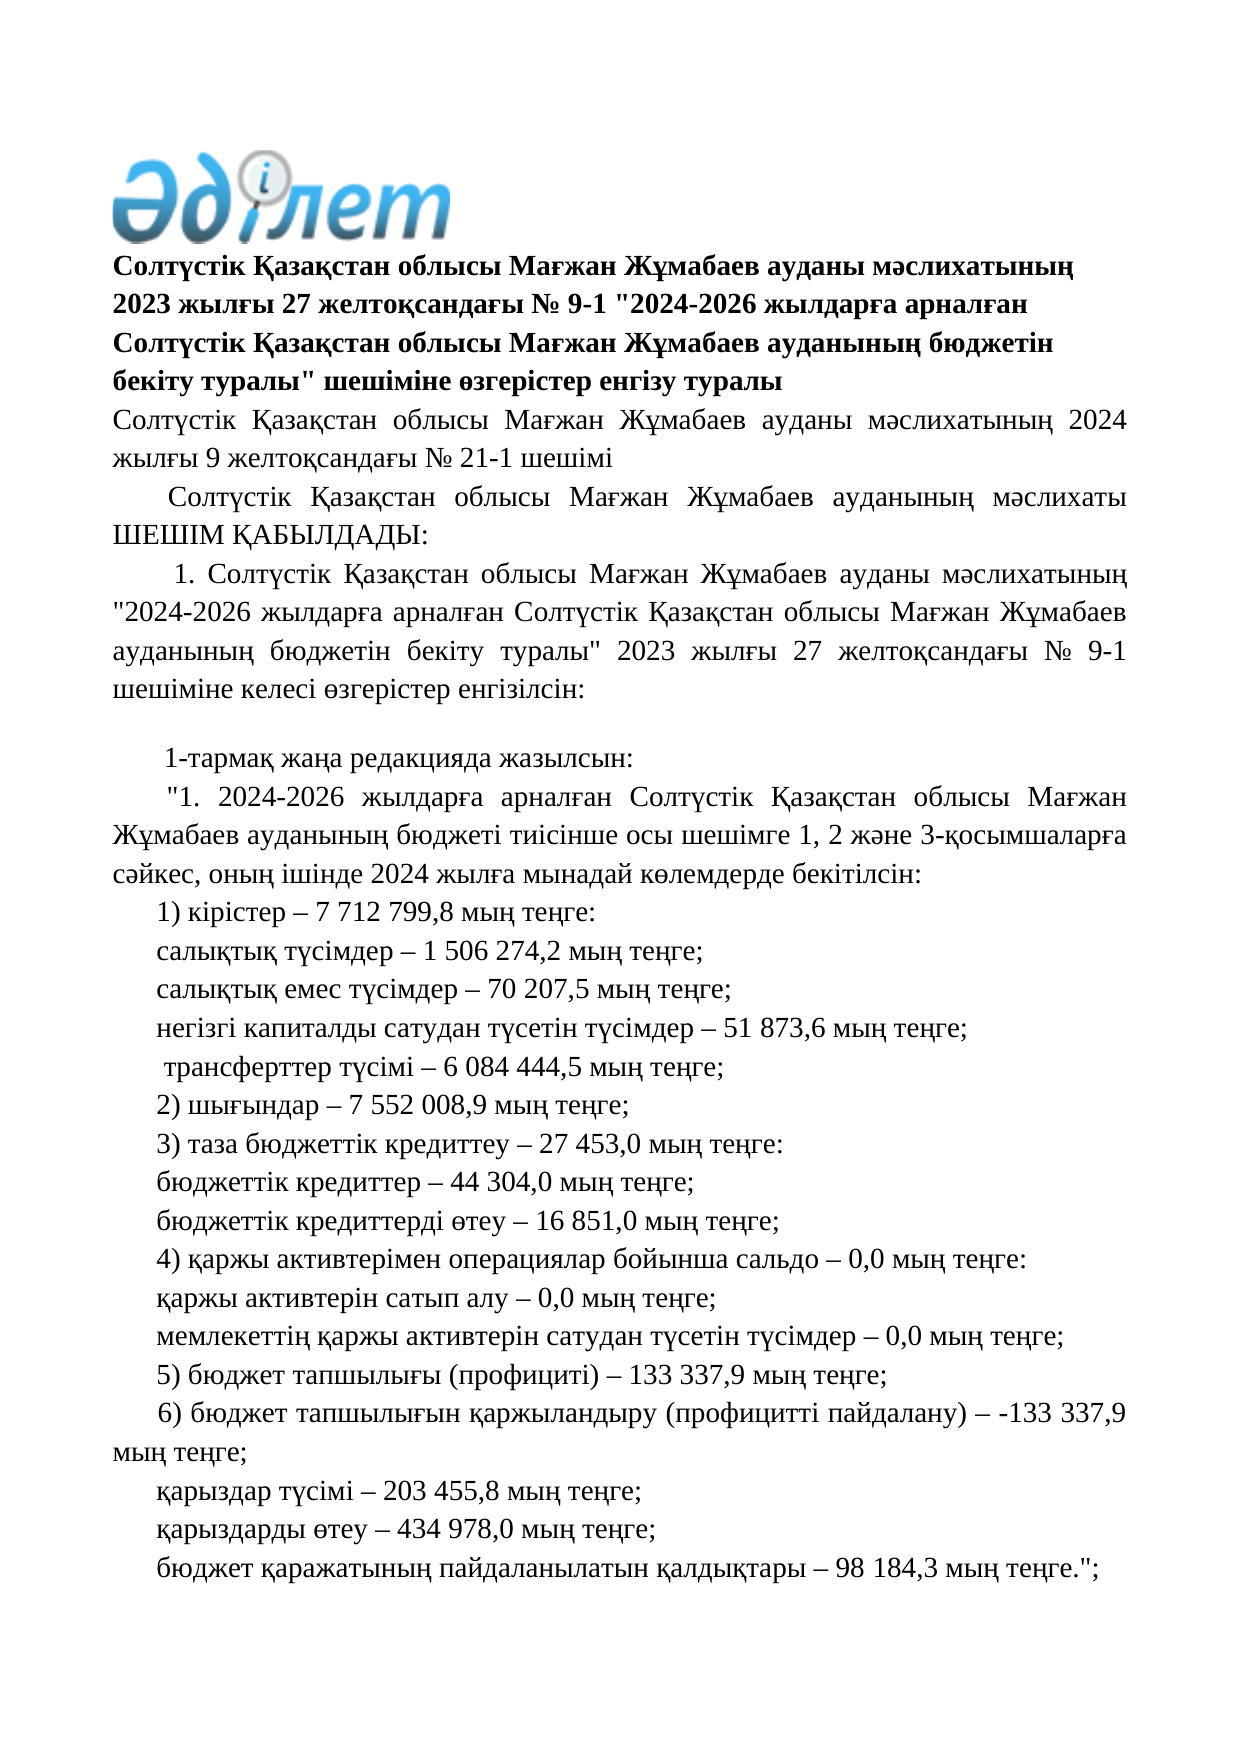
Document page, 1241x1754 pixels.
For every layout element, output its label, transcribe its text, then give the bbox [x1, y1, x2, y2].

text 3) таза бюджеттік кредиттеу – 27 453,0 мың теңге: [112, 1126, 1128, 1159]
text 1. Солтүстік Қазақстан облысы Мағжан Жұмабаев ауданы мәслихатының "2024-2026 жылдарға арналған Солтүстік Қазақстан облысы Мағжан Жұмабаев ауданының бюджетін бекіту туралы" 2023 жылғы 27 желтоқсандағы № 9-1 шешіміне келесі өзгерістер енгізілсін: [112, 556, 1128, 705]
text салықтық емес түсімдер – 70 207,5 мың теңге; [112, 972, 1128, 1005]
text "1. 2024-2026 жылдарға арналған Солтүстік Қазақстан облысы Мағжан Жұмабаев ауданының бюджеті тиісінше осы шешімге 1, 2 және 3-қосымшаларға сәйкес, оның ішінде 2024 жылға мынадай көлемдерде бекітілсін: [112, 779, 1128, 889]
text мемлекеттің қаржы активтерін сатудан түсетін түсімдер – 0,0 мың теңге; [112, 1318, 1128, 1352]
text Солтүстік Қазақстан облысы Мағжан Жұмабаев ауданы мәслихатының 2023 жылғы 27 желтоқсандағы № 9-1 "2024-2026 жылдарға арналған Солтүстік Қазақстан облысы Мағжан Жұмабаев ауданының бюджетін бекіту туралы" шешіміне өзгерістер енгізу туралы [112, 248, 1128, 397]
text 6) бюджет тапшылығын қаржыландыру (профицитті пайдалану) – -133 337,9 мың теңге; [112, 1396, 1128, 1468]
text Солтүстік Қазақстан облысы Мағжан Жұмабаев ауданының мәслихаты ШЕШІМ ҚАБЫЛДАДЫ: [112, 479, 1128, 551]
text 5) бюджет тапшылығы (профициті) – 133 337,9 мың теңге; [112, 1357, 1128, 1391]
text бюджеттік кредиттерді өтеу – 16 851,0 мың теңге; [112, 1203, 1128, 1236]
text бюджет қаражатының пайдаланылатын қалдықтары – 98 184,3 мың теңге."; [112, 1550, 1128, 1583]
text 1-тармақ жаңа редакцияда жазылсын: [112, 740, 1128, 774]
text 4) қаржы активтерімен операциялар бойынша сальдо – 0,0 мың теңге: [112, 1241, 1128, 1275]
text Солтүстік Қазақстан облысы Мағжан Жұмабаев ауданы мәслихатының 2024 жылғы 9 желтоқсандағы № 21-1 шешімі [112, 402, 1128, 474]
text бюджеттік кредиттер – 44 304,0 мың теңге; [112, 1164, 1128, 1198]
text қарыздарды өтеу – 434 978,0 мың теңге; [112, 1511, 1128, 1545]
text 1) кірістер – 7 712 799,8 мың теңге: [112, 894, 1128, 928]
text қарыздар түсімі – 203 455,8 мың теңге; [112, 1473, 1128, 1506]
picture [112, 150, 451, 244]
text салықтық түсімдер – 1 506 274,2 мың теңге; [112, 933, 1128, 967]
text трансферттер түсімі – 6 084 444,5 мың теңге; [112, 1049, 1128, 1082]
text 2) шығындар – 7 552 008,9 мың теңге; [112, 1087, 1128, 1121]
text қаржы активтерін сатып алу – 0,0 мың теңге; [112, 1280, 1128, 1313]
text негізгі капиталды сатудан түсетін түсімдер – 51 873,6 мың теңге; [112, 1010, 1128, 1044]
